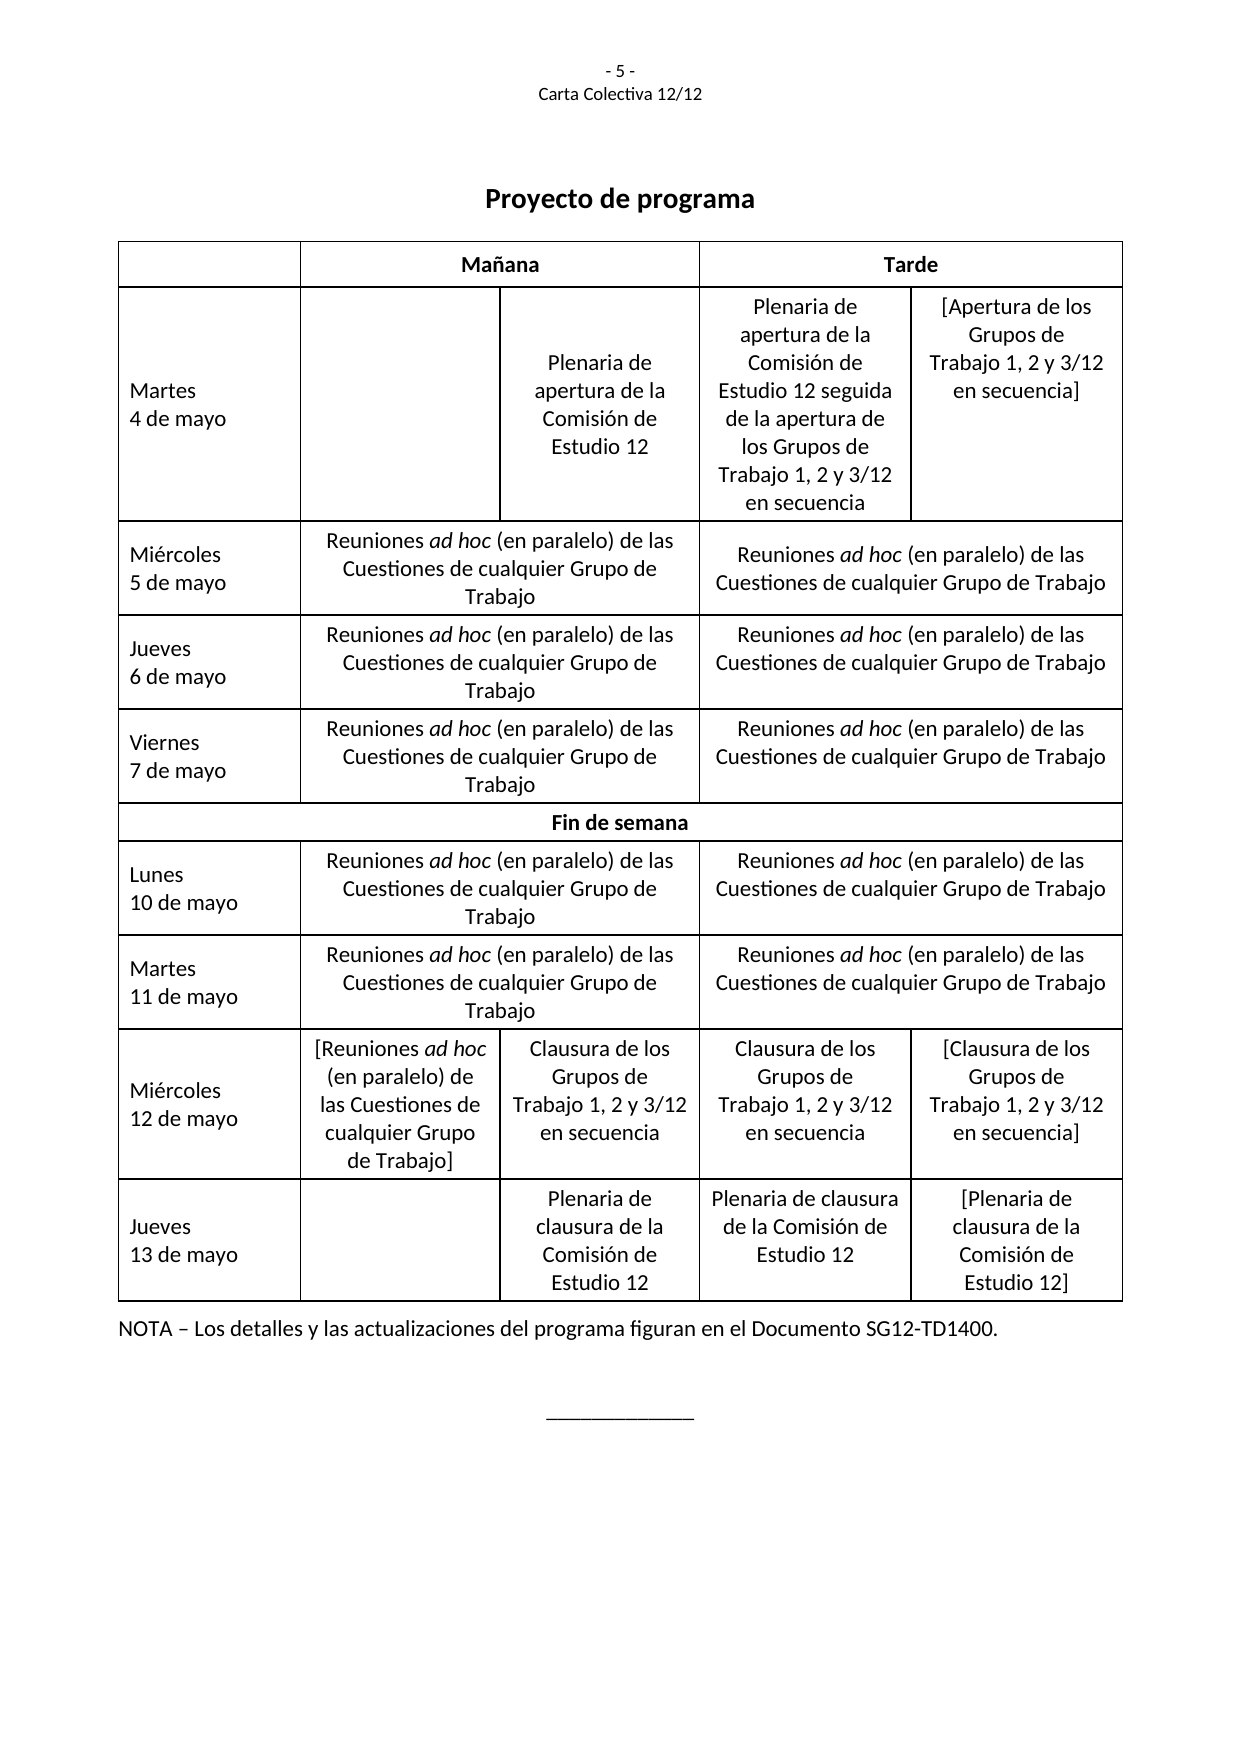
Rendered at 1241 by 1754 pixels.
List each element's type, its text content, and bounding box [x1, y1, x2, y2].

table_cell Clausura de los Grupos de Trabajo 1, 2 y 3/12 en secuencia [700, 1030, 910, 1178]
table_cell Reuniones ad hoc (en paralelo) de las Cuestiones de cualquier Grupo de Trabajo [301, 842, 699, 934]
table_cell Jueves 6 de mayo [119, 616, 300, 708]
table_header [119, 242, 300, 286]
table_cell [Plenaria de clausura de la Comisión de Estudio 12] [912, 1180, 1122, 1300]
table_cell Martes 11 de mayo [119, 936, 300, 1028]
table_cell Clausura de los Grupos de Trabajo 1, 2 y 3/12 en secuencia [501, 1030, 699, 1178]
table_cell Viernes 7 de mayo [119, 710, 300, 802]
table_cell [301, 1180, 499, 1300]
table_cell Reuniones ad hoc (en paralelo) de las Cuestiones de cualquier Grupo de Trabajo [301, 710, 699, 802]
table_cell Jueves 13 de mayo [119, 1180, 300, 1300]
table_header Tarde [700, 242, 1122, 286]
table_cell Reuniones ad hoc (en paralelo) de las Cuestiones de cualquier Grupo de Trabajo [301, 936, 699, 1028]
table_cell Reuniones ad hoc (en paralelo) de las Cuestiones de cualquier Grupo de Trabajo [301, 522, 699, 614]
table_cell Plenaria de clausura de la Comisión de Estudio 12 [501, 1180, 699, 1300]
table_cell Reuniones ad hoc (en paralelo) de las Cuestiones de cualquier Grupo de Trabajo [301, 616, 699, 708]
table_cell [Clausura de los Grupos de Trabajo 1, 2 y 3/12 en secuencia] [912, 1030, 1122, 1178]
table_header Mañana [301, 242, 699, 286]
table_cell Reuniones ad hoc (en paralelo) de las Cuestiones de cualquier Grupo de Trabajo [700, 936, 1122, 1028]
table_cell [Apertura de los Grupos de Trabajo 1, 2 y 3/12 en secuencia] [912, 288, 1122, 520]
table_cell Reuniones ad hoc (en paralelo) de las Cuestiones de cualquier Grupo de Trabajo [700, 522, 1122, 614]
text _____________ [118, 1395, 1122, 1423]
table_cell [Reuniones ad hoc (en paralelo) de las Cuestiones de cualquier Grupo de Trabajo] [301, 1030, 499, 1178]
table_cell Miércoles 12 de mayo [119, 1030, 300, 1178]
table_cell Reuniones ad hoc (en paralelo) de las Cuestiones de cualquier Grupo de Trabajo [700, 710, 1122, 802]
table_cell Miércoles 5 de mayo [119, 522, 300, 614]
table_cell Martes 4 de mayo [119, 288, 300, 520]
table_cell Plenaria de apertura de la Comisión de Estudio 12 seguida de la apertura de los Grupos de Trabajo 1, 2 y 3/12 en secuencia [700, 288, 910, 520]
text NOTA – Los detalles y las actualizaciones del programa figuran en el Documento SG12-TD1400. [118, 1314, 1122, 1342]
table_cell Lunes 10 de mayo [119, 842, 300, 934]
table_cell Reuniones ad hoc (en paralelo) de las Cuestiones de cualquier Grupo de Trabajo [700, 842, 1122, 934]
table_cell [301, 288, 499, 520]
table_cell Fin de semana [119, 804, 1122, 840]
table_cell Reuniones ad hoc (en paralelo) de las Cuestiones de cualquier Grupo de Trabajo [700, 616, 1122, 708]
table_cell Plenaria de apertura de la Comisión de Estudio 12 [501, 288, 699, 520]
table_cell Plenaria de clausura de la Comisión de Estudio 12 [700, 1180, 910, 1300]
title Proyecto de programa [118, 180, 1122, 216]
